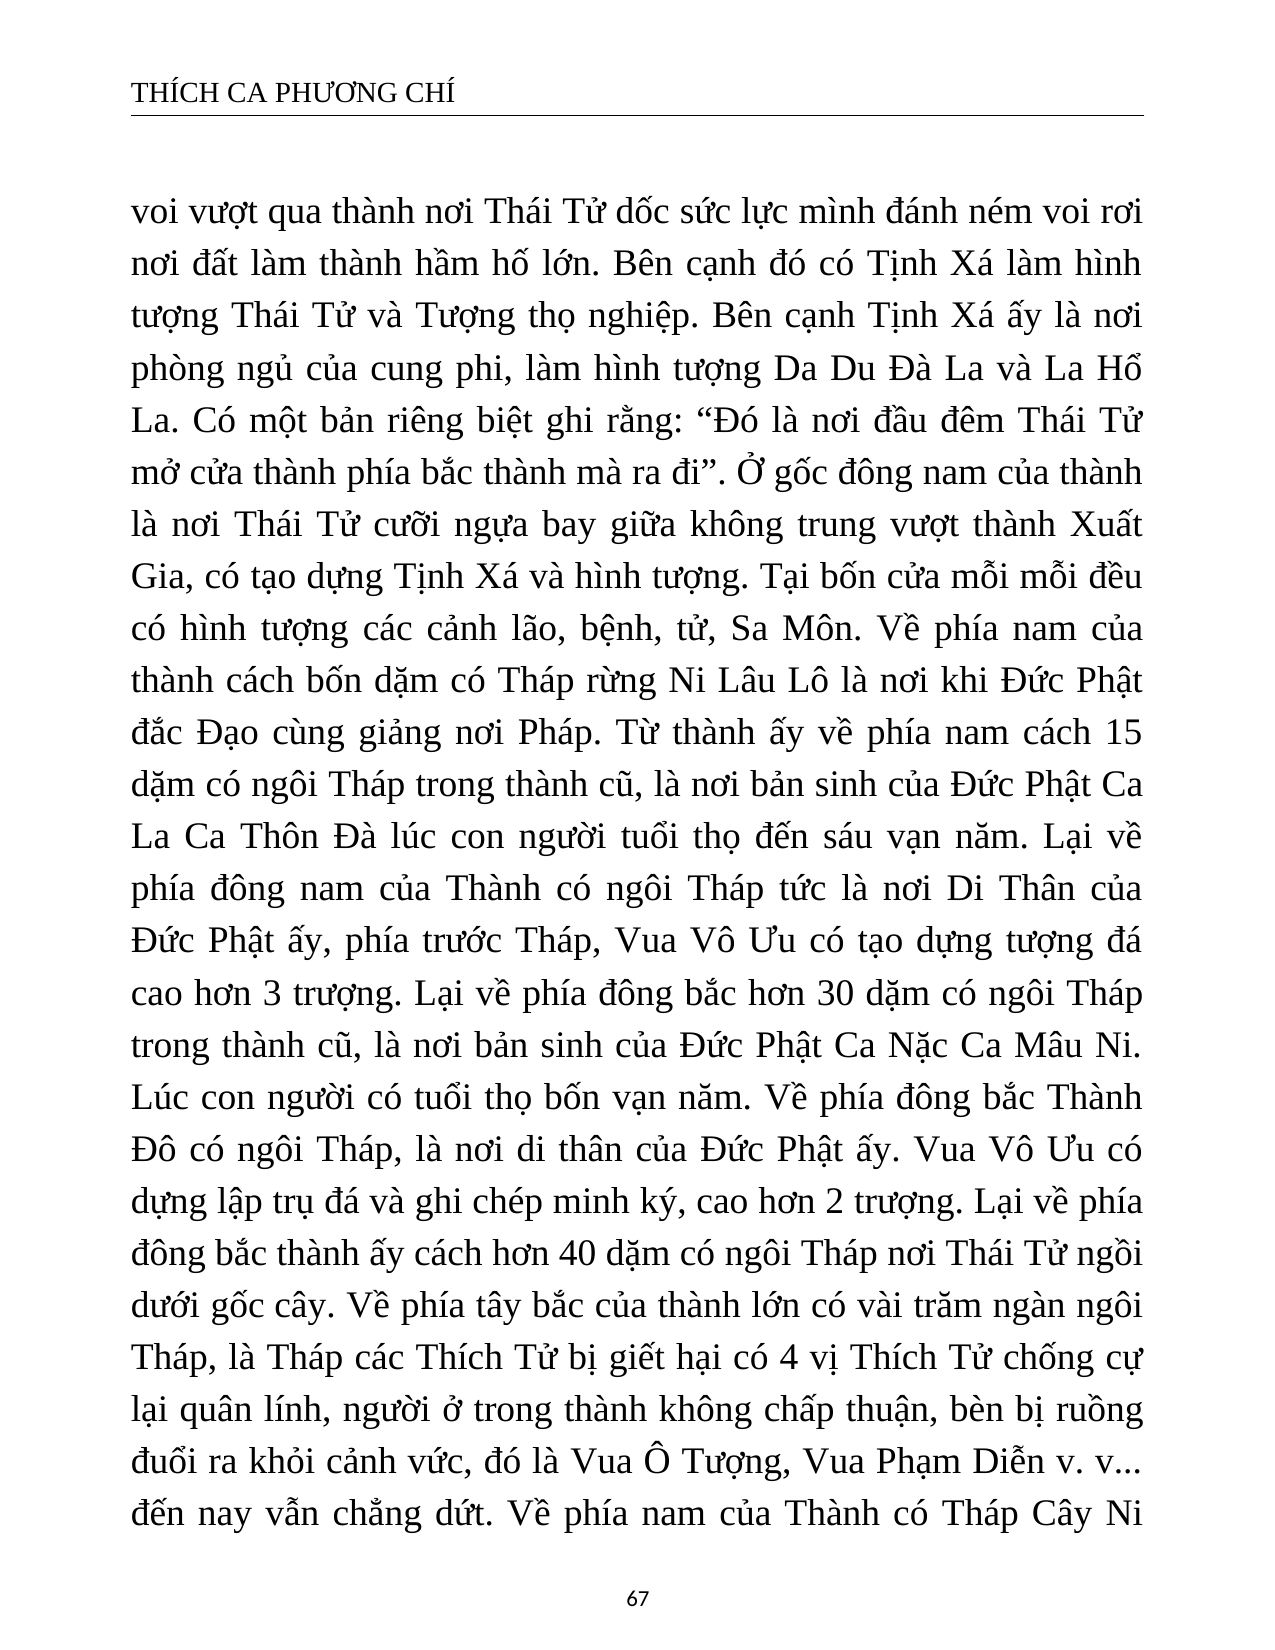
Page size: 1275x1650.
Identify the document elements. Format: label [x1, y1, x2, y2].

text [131, 182, 1144, 1536]
